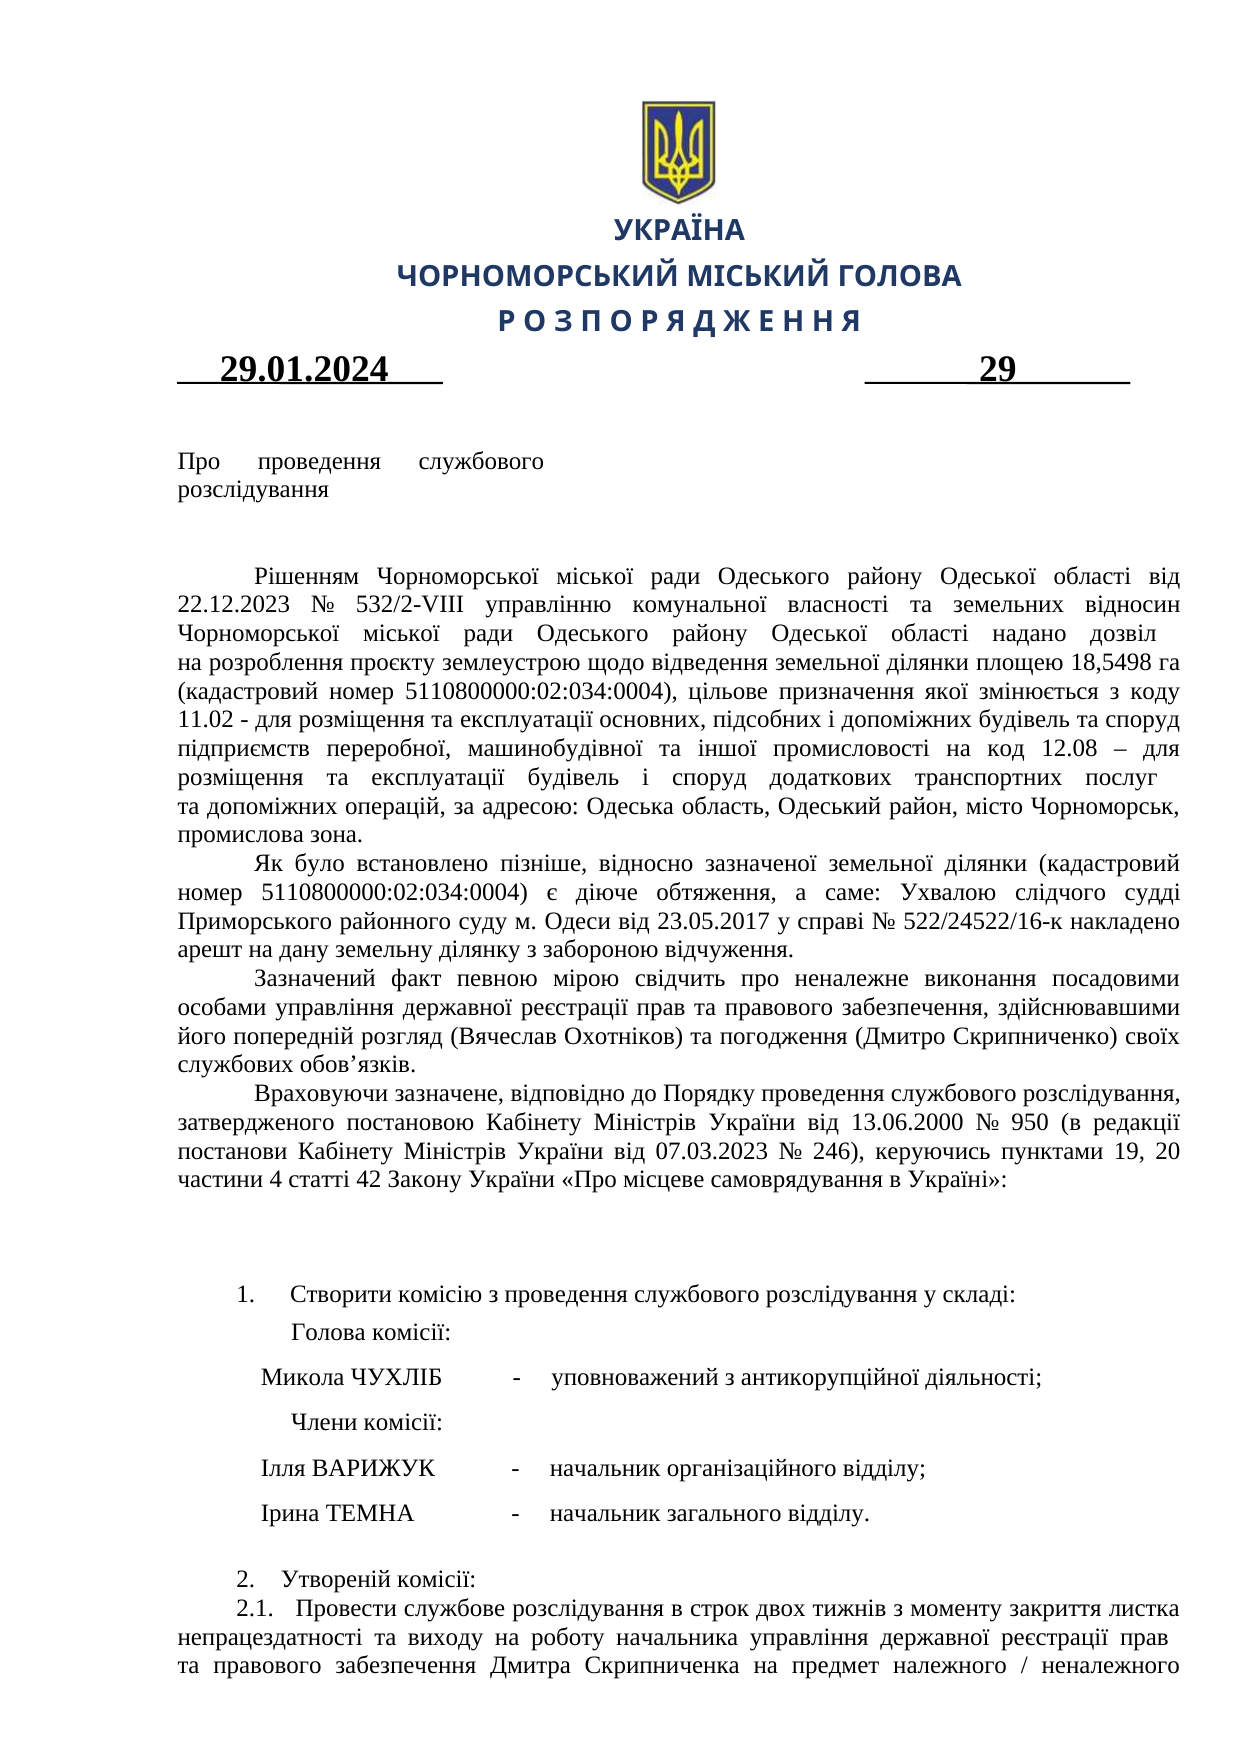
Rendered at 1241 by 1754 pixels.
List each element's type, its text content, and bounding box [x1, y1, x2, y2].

list Створити комісію з проведення службового розслідування у складі: [177, 1279, 1181, 1308]
table_cell начальник загального відділу. [498, 1490, 1162, 1564]
text Враховуючи зазначене, відповідно до Порядку проведення службового розслідування, затвердженого постановою Кабінету Міністрів України від 13.06.2000 № 950 (в редакції постанови Кабінету Міністрів України від 07.03.2023 № 246), керуючись пунктами 19, 20 частини 4 статті 42 Закону України «Про місцеве самоврядування в Україні»: [177, 1078, 1181, 1193]
text Як було встановлено пізніше, відносно зазначеної земельної ділянки (кадастровий номер 5110800000:02:034:0004) є діюче обтяження, а саме: Ухвалою слідчого судді Приморського районного суду м. Одеси від 23.05.2017 у справі № 522/24522/16-к накладено арешт на дану земельну ділянку з забороною відчуження. [177, 848, 1181, 963]
table_cell Ілля ВАРИЖУК [177, 1445, 498, 1490]
text Рішенням Чорноморської міської ради Одеського району Одеської області від 22.12.2023 № 532/2-VIII управлінню комунальної власності та земельних відносин Чорноморської міської ради Одеського району Одеської області надано дозвіл на розроблення проєкту землеустрою щодо відведення земельної ділянки площею 18,5498 га (кадастровий номер 5110800000:02:034:0004), цільове призначення якої змінюється з коду 11.02 - для розміщення та експлуатації основних, підсобних і допоміжних будівель та споруд підприємств переробної, машинобудівної та іншої промисловості на код 12.08 – для розміщення та експлуатації будівель і споруд додаткових транспортних послуг та допоміжних операцій, за адресою: Одеська область, Одеський район, місто Чорноморськ, промислова зона. [177, 561, 1181, 848]
text Р О З П О Р Я Д Ж Е Н Н Я [177, 301, 1181, 340]
text УКРАЇНА [177, 209, 1181, 249]
picture [641, 100, 717, 206]
table_cell начальник організаційного відділу; [498, 1445, 1162, 1490]
table_cell Ірина ТЕМНА [177, 1490, 498, 1564]
text ЧОРНОМОРСЬКИЙ МІСЬКИЙ ГОЛОВА [177, 255, 1181, 294]
text Зазначений факт певною мірою свідчить про неналежне виконання посадовими особами управління державної реєстрації прав та правового забезпечення, здійснювавшими його попередній розгляд (Вячеслав Охотніков) та погодження (Дмитро Скрипниченко) своїх службових обов’язків. [177, 963, 1181, 1078]
list Утвореній комісії: [177, 1564, 1181, 1593]
text 29.01.2024 29 [177, 346, 1181, 389]
table_cell уповноважений з антикорупційної діяльності; [498, 1354, 1162, 1399]
table_cell Члени комісії: [177, 1399, 1162, 1444]
table_header Голова комісії: [177, 1308, 1162, 1354]
text Про проведення службового розслідування [177, 446, 544, 503]
table_cell Микола ЧУХЛІБ [177, 1354, 498, 1399]
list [177, 1593, 1181, 1679]
